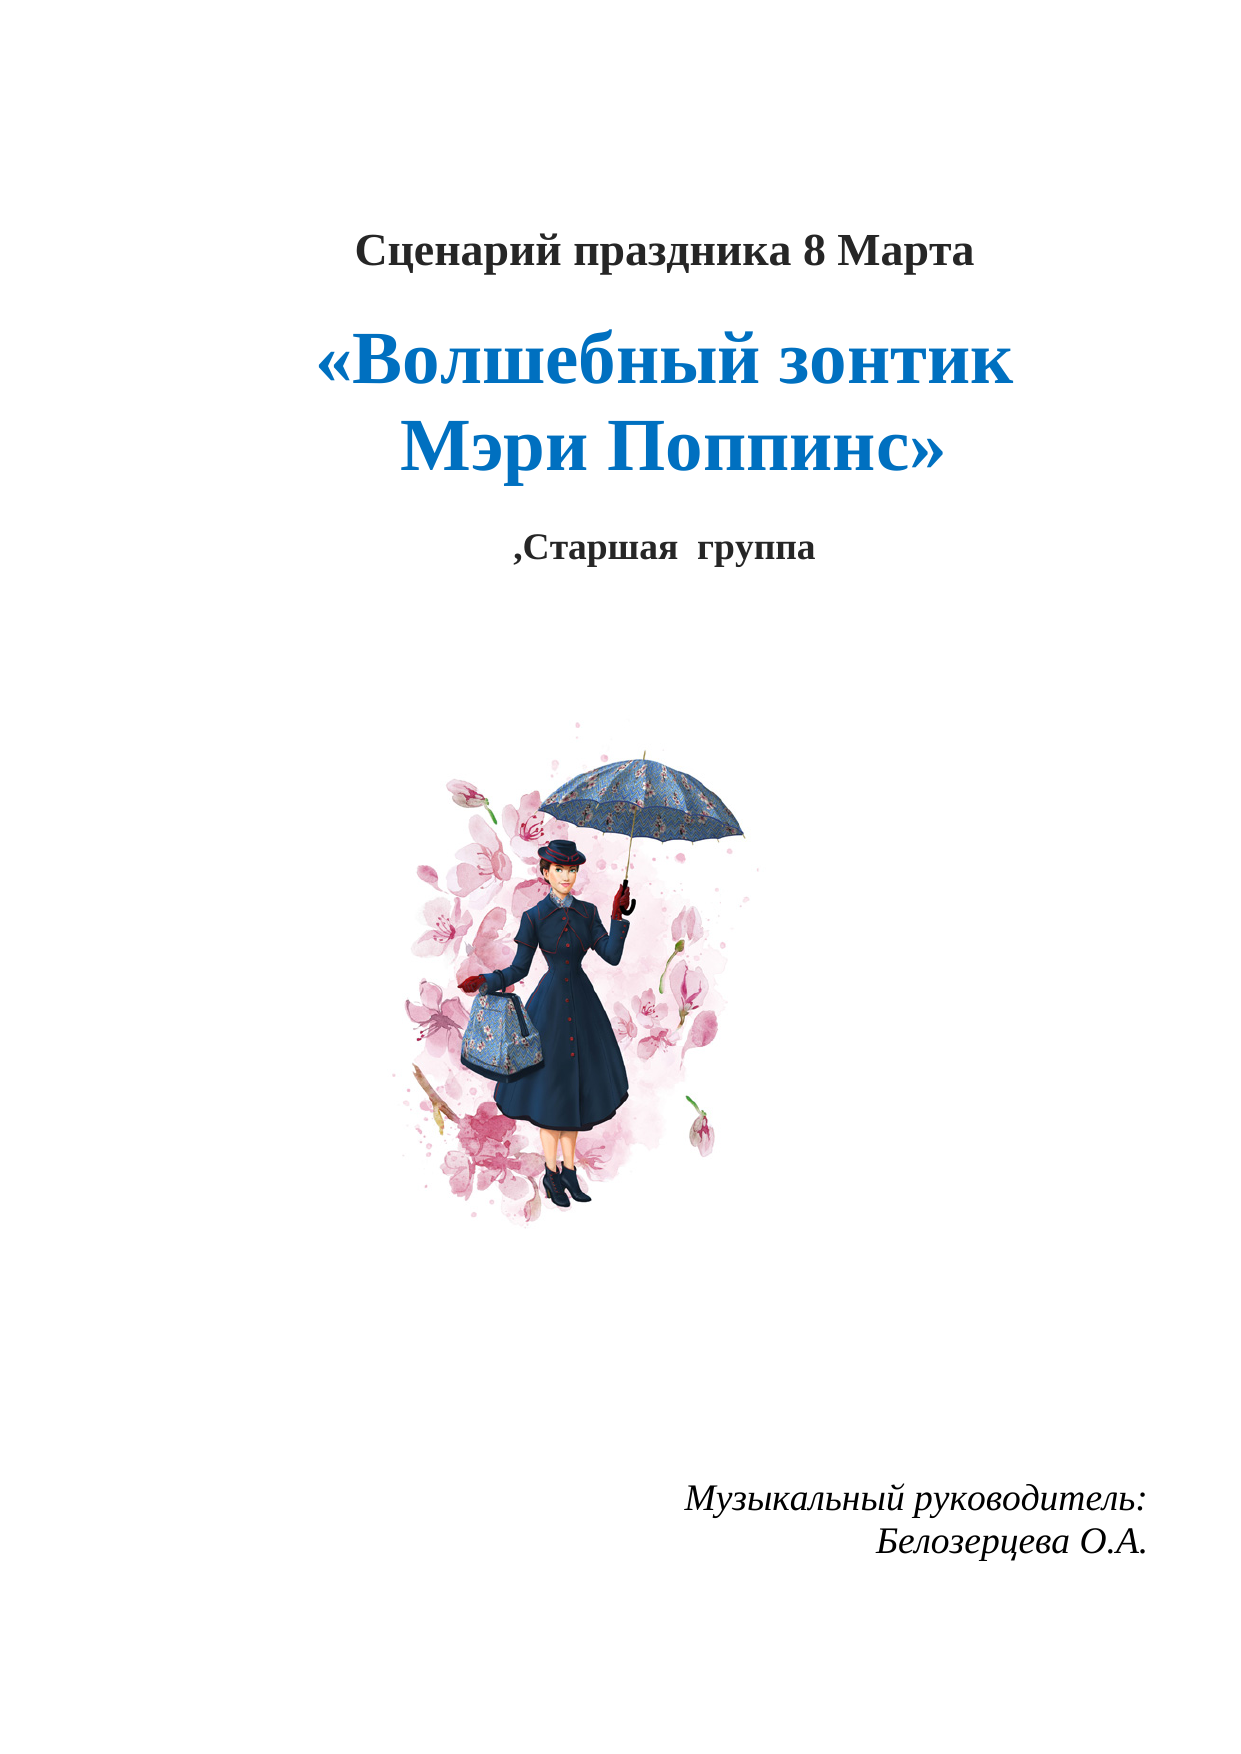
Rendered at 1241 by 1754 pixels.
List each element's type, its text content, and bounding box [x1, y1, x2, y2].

text «Волшебный зонтик [177, 314, 1152, 400]
text Музыкальный руководитель: [177, 1476, 1152, 1519]
text ,Старшая группа [177, 525, 1152, 568]
text Мэри Поппинс» [177, 400, 1152, 486]
text Белозерцева О.А. [177, 1519, 1152, 1562]
picture [265, 682, 867, 1284]
text Сценарий праздника 8 Марта [177, 223, 1152, 276]
